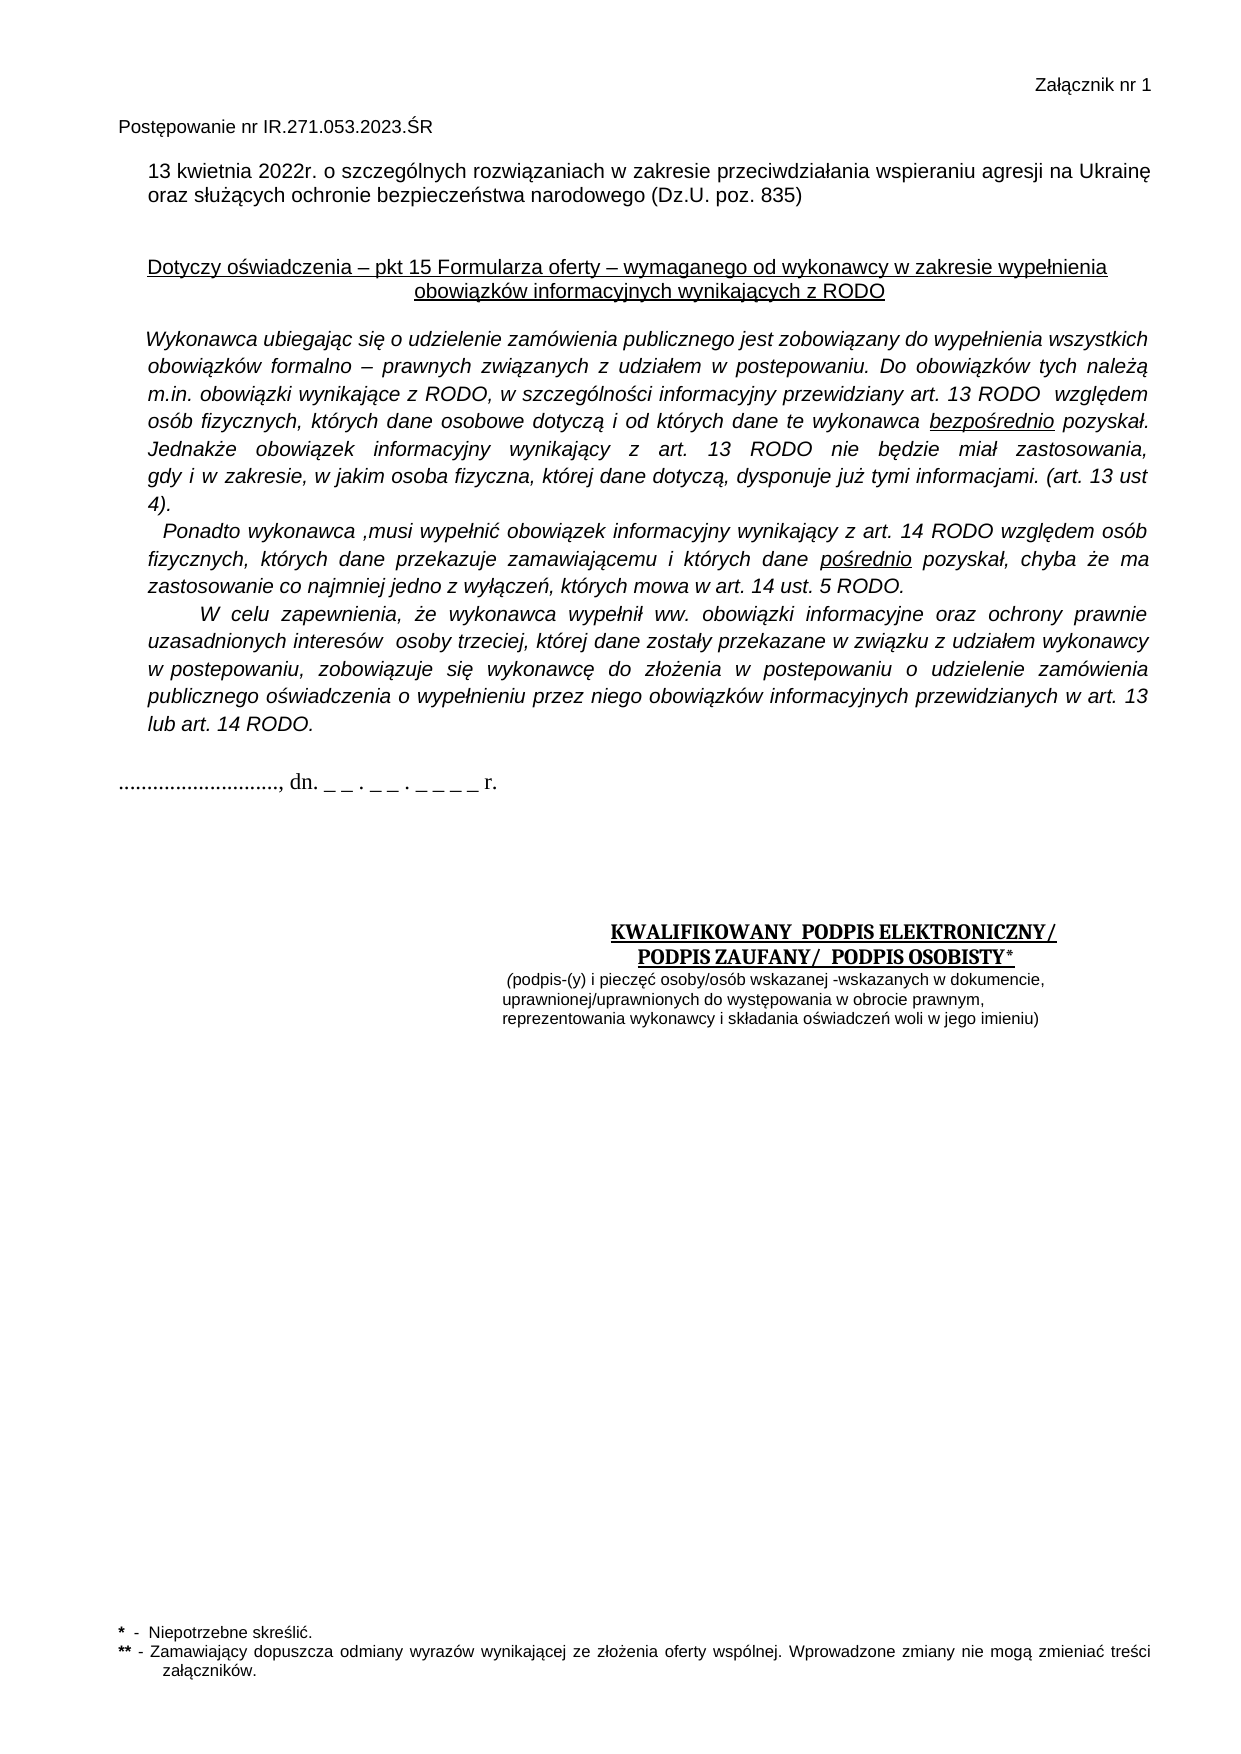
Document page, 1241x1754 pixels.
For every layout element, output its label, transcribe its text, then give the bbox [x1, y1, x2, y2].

text Dotyczy oświadczenia – pkt 15 Formularza oferty – wymaganego od wykonawcy w zakresie wypełnienia obowiązków informacyjnych wynikających z RODO [103, 254, 1152, 302]
text W celu zapewnienia, że wykonawca wypełnił ww. obowiązki informacyjne oraz ochrony prawnie uzasadnionych interesów osoby trzeciej, której dane zostały przekazane w związku z udziałem wykonawcy w postepowaniu, zobowiązuje się wykonawcę do złożenia w postepowaniu o udzielenie zamówienia publicznego oświadczenia o wypełnieniu przez niego obowiązków informacyjnych przewidzianych w art. 13 lub art. 14 RODO. [103, 601, 1152, 735]
text Ponadto wykonawca ,musi wypełnić obowiązek informacyjny wynikający z art. 14 RODO względem osób fizycznych, których dane przekazuje zamawiającemu i których dane pośrednio pozyskał, chyba że ma zastosowanie co najmniej jedno z wyłączeń, których mowa w art. 14 ust. 5 RODO. [103, 519, 1152, 598]
text (podpis-(y) i pieczęć osoby/osób wskazanej -wskazanych w dokumencie, [502, 970, 1152, 989]
text reprezentowania wykonawcy i składania oświadczeń woli w jego imieniu) [502, 1008, 1152, 1028]
text Wykonawca ubiegając się o udzielenie zamówienia publicznego jest zobowiązany do wypełnienia wszystkich obowiązków formalno – prawnych związanych z udziałem w postepowaniu. Do obowiązków tych należą m.in. obowiązki wynikające z RODO, w szczególności informacyjny przewidziany art. 13 RODO względem osób fizycznych, których dane osobowe dotyczą i od których dane te wykonawca bezpośrednio pozyskał. Jednakże obowiązek informacyjny wynikający z art. 13 RODO nie będzie miał zastosowania, gdy i w zakresie, w jakim osoba fizyczna, której dane dotyczą, dysponuje już tymi informacjami. (art. 13 ust 4). [103, 326, 1152, 515]
text uprawnionej/uprawnionych do występowania w obrocie prawnym, [502, 989, 1152, 1008]
text ............................, dn. _ _ . _ _ . _ _ _ _ r. [118, 768, 1240, 794]
text KWALIFIKOWANY PODPIS ELEKTRONICZNY/ [118, 920, 1152, 945]
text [103, 159, 1152, 207]
text PODPIS ZAUFANY/ PODPIS OSOBISTY* [118, 945, 1152, 970]
